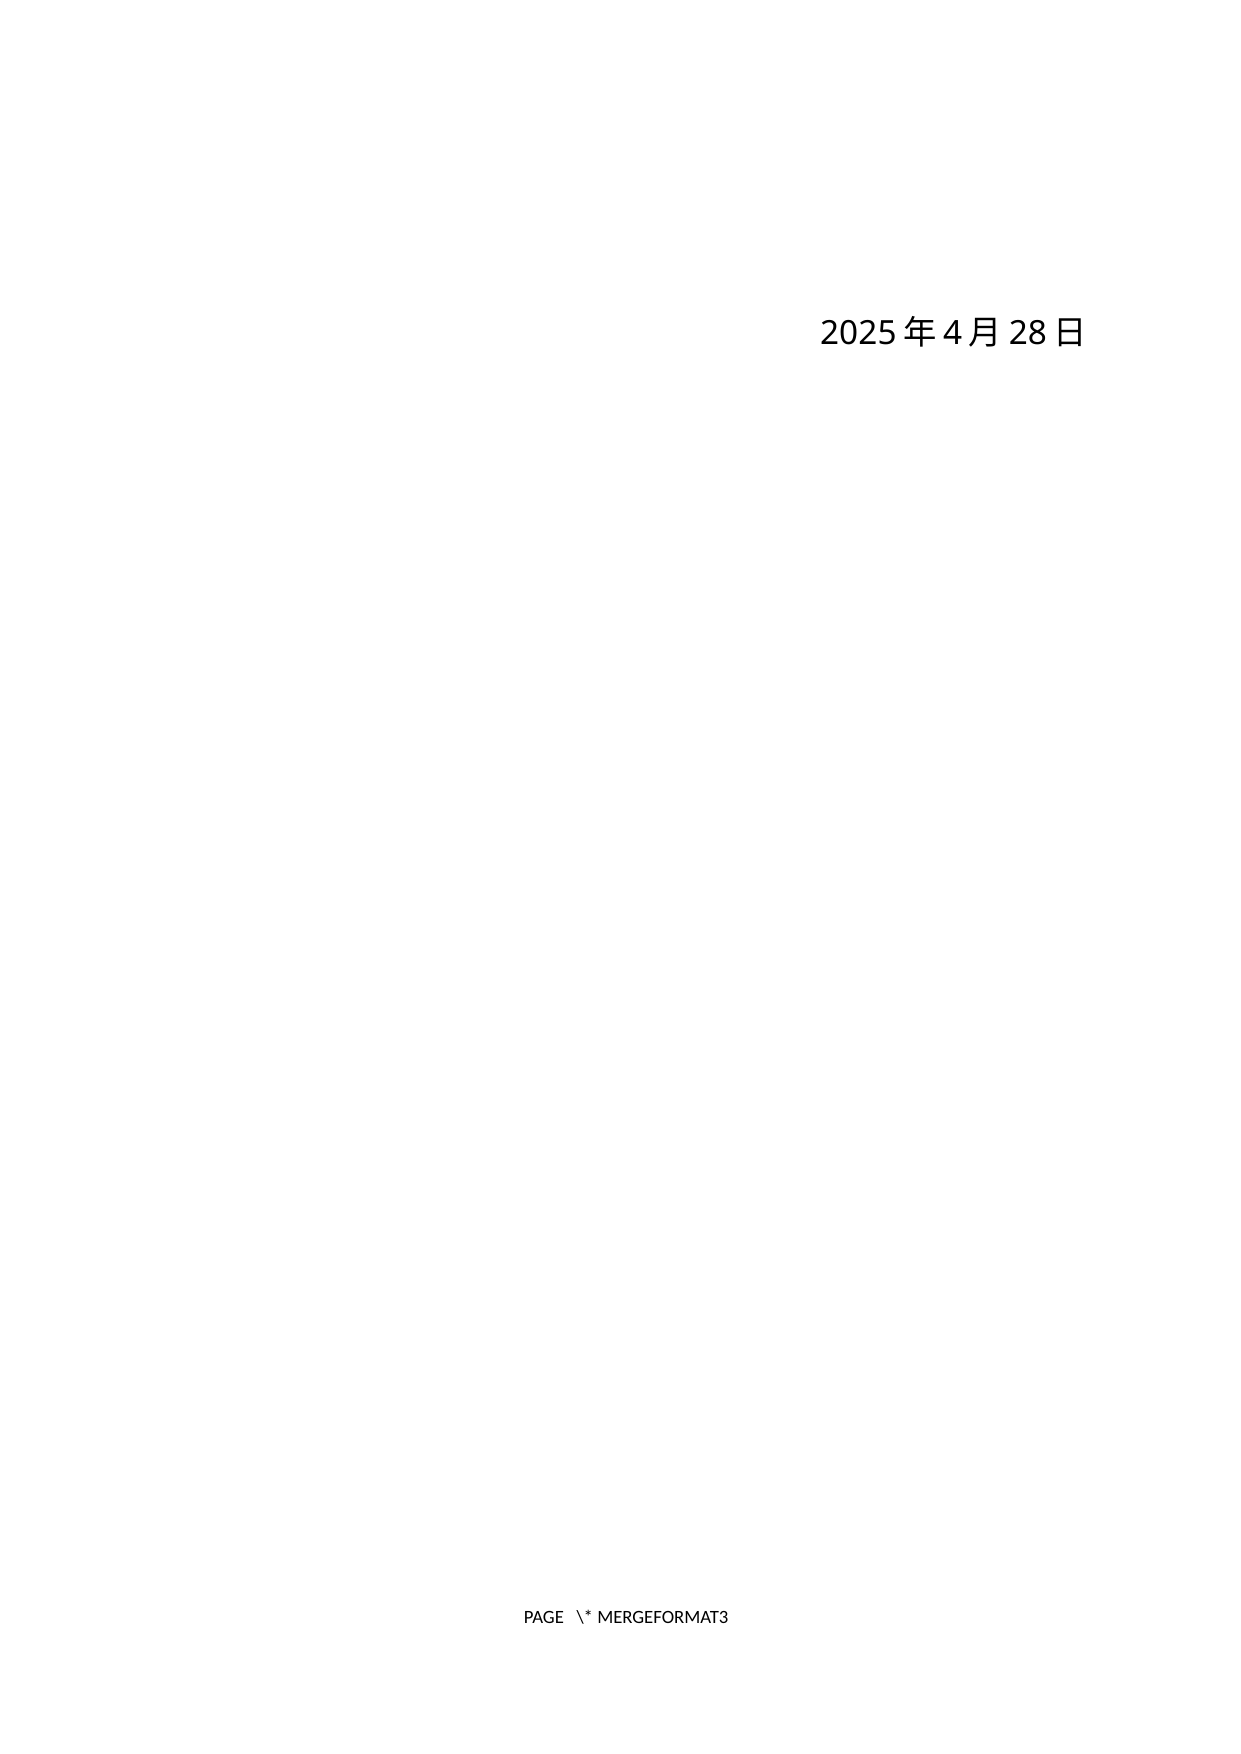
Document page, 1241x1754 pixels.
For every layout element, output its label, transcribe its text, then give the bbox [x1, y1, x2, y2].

text 2025年4月28日 [165, 298, 1087, 363]
